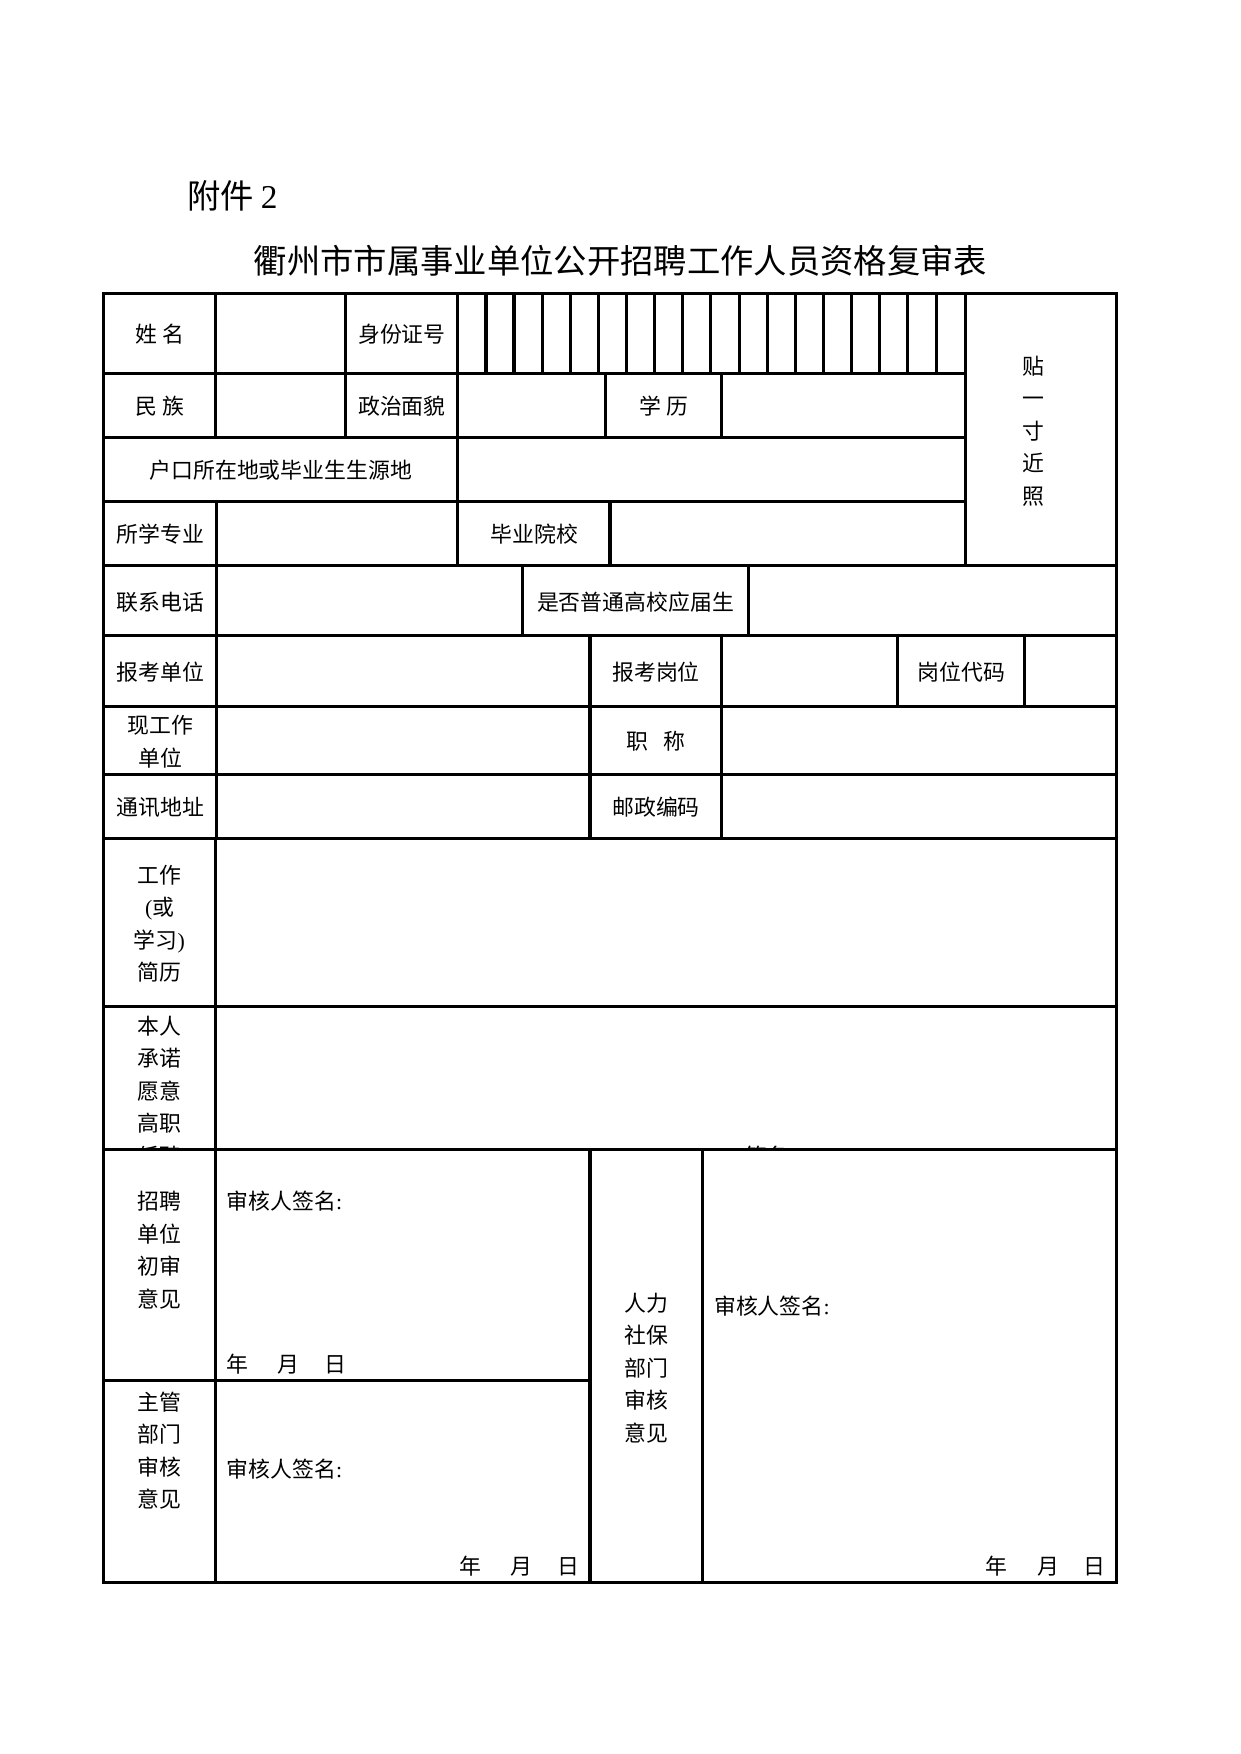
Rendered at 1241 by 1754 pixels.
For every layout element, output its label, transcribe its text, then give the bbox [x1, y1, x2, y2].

table_cell [459, 439, 964, 500]
table_cell 报考岗位 [592, 637, 720, 704]
table_cell 户口所在地或毕业生生源地 [105, 439, 456, 500]
table_header [684, 295, 709, 372]
text 附件2 [187, 162, 1053, 227]
table_cell [218, 503, 456, 564]
table_header 贴 一 寸 近 照 [967, 295, 1115, 564]
table_cell 职 称 [592, 708, 720, 773]
table_cell [217, 375, 344, 436]
table_cell 所学专业 [105, 503, 215, 564]
table_cell 审核人签名: 年 月 日 [217, 1382, 588, 1581]
table_cell 现工作 单位 [105, 708, 215, 773]
table_cell [723, 776, 1115, 837]
table_cell 主管 部门 审核 意见 [105, 1382, 214, 1581]
table_header [712, 295, 738, 372]
table_cell 岗位代码 [899, 637, 1023, 704]
table_header [600, 295, 625, 372]
table_cell 工作 (或 学习) 简历 [105, 840, 214, 1005]
table_header [881, 295, 906, 372]
table_header [741, 295, 766, 372]
table_cell 本人 承诺 愿意 高职 低聘 [105, 1008, 214, 1148]
table_header 姓 名 [105, 295, 214, 372]
table_cell [1026, 637, 1115, 704]
table_cell [218, 776, 588, 837]
table_cell 审核人签名: 年 月 日 [704, 1151, 1115, 1581]
table_header [797, 295, 822, 372]
table_header [853, 295, 878, 372]
table_cell 毕业院校 [459, 503, 608, 564]
table_cell [723, 708, 1115, 773]
table_cell 民 族 [105, 375, 214, 436]
table_cell [723, 637, 896, 704]
text 衢州市市属事业单位公开招聘工作人员资格复审表 [187, 227, 1053, 292]
table_cell 通讯地址 [105, 776, 215, 837]
table_header [572, 295, 597, 372]
table_cell [217, 840, 1115, 1005]
table_header [938, 295, 964, 372]
table_header [488, 295, 512, 372]
table_cell [218, 567, 521, 634]
table_cell 政治面貌 [347, 375, 456, 436]
table_header [544, 295, 569, 372]
table_cell 审核人签名: 年 月 日 [217, 1151, 588, 1379]
table_cell [218, 637, 588, 704]
table_cell [750, 567, 1115, 634]
table_header [628, 295, 653, 372]
table_header [656, 295, 681, 372]
table_cell 联系电话 [105, 567, 215, 634]
table_header [217, 295, 344, 372]
table_cell 报考单位 [105, 637, 215, 704]
table_header [459, 295, 484, 372]
table_header 身份证号 [347, 295, 456, 372]
table_header [516, 295, 541, 372]
table_cell 学 历 [607, 375, 720, 436]
table_header [825, 295, 850, 372]
table_cell 招聘 单位 初审 意见 [105, 1151, 214, 1379]
table_cell 邮政编码 [592, 776, 720, 837]
table_cell [612, 503, 964, 564]
table_cell 是否普通高校应届生 [524, 567, 747, 634]
table_header [909, 295, 935, 372]
table_cell [218, 708, 588, 773]
table_cell 签名: [217, 1008, 1115, 1148]
table_header [769, 295, 794, 372]
table_cell 人力 社保 部门 审核 意见 [592, 1151, 701, 1581]
table_cell [459, 375, 604, 436]
table_cell [723, 375, 964, 436]
